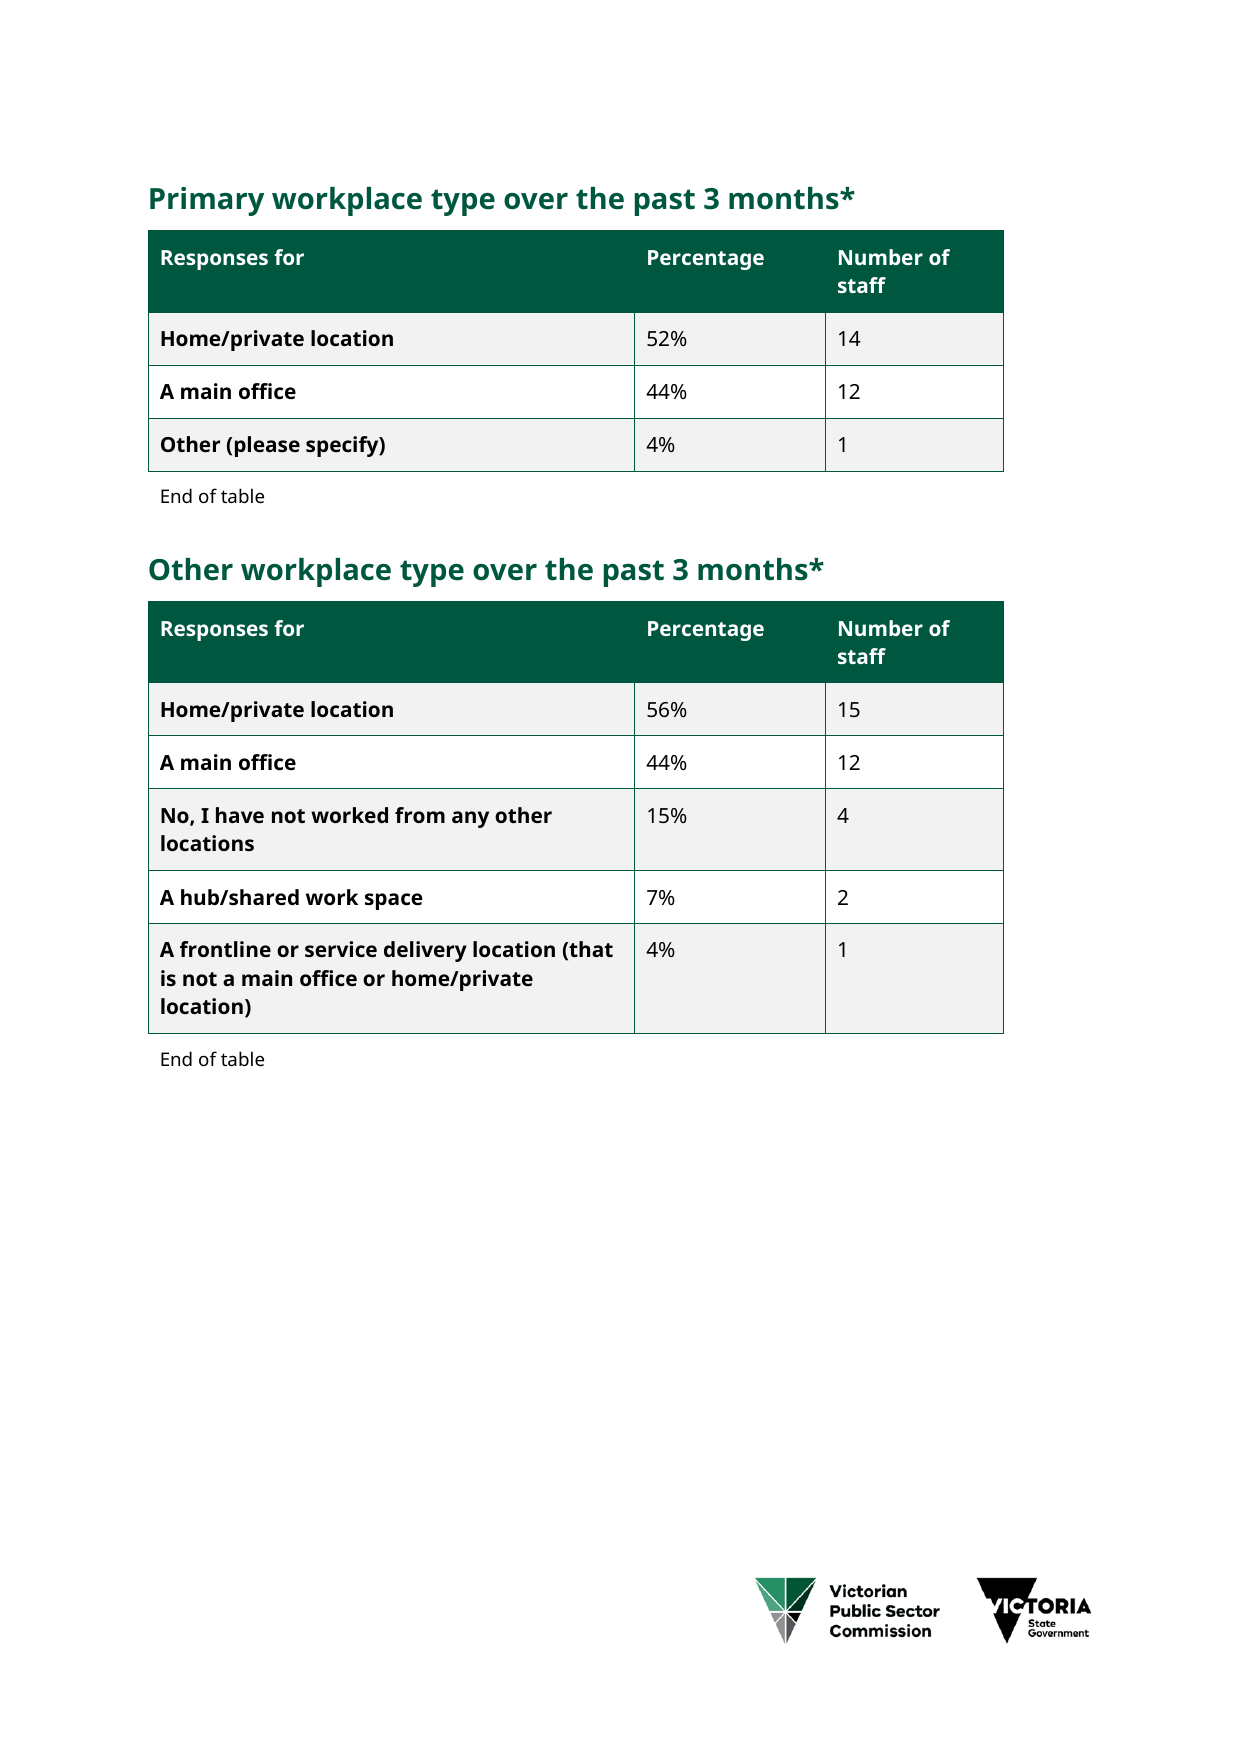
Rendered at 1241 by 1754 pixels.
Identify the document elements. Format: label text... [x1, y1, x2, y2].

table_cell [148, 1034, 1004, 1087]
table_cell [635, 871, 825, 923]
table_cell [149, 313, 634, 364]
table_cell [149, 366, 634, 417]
picture [754, 1577, 1093, 1645]
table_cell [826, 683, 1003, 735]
subtitle Primary workplace type over the past 3 months* [148, 178, 1092, 218]
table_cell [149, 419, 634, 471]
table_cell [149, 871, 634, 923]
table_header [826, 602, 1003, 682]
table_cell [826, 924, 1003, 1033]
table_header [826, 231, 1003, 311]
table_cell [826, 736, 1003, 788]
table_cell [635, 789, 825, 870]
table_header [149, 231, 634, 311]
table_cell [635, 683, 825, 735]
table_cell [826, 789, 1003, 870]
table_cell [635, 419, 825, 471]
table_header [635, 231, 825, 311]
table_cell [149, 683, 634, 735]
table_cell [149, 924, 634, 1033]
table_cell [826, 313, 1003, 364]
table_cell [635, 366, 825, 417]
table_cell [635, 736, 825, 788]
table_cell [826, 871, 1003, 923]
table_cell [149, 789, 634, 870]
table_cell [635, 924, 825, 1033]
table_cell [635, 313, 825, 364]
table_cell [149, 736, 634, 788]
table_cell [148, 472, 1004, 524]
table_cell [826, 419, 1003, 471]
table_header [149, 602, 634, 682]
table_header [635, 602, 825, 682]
subtitle Other workplace type over the past 3 months* [148, 549, 1092, 589]
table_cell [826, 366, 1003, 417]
